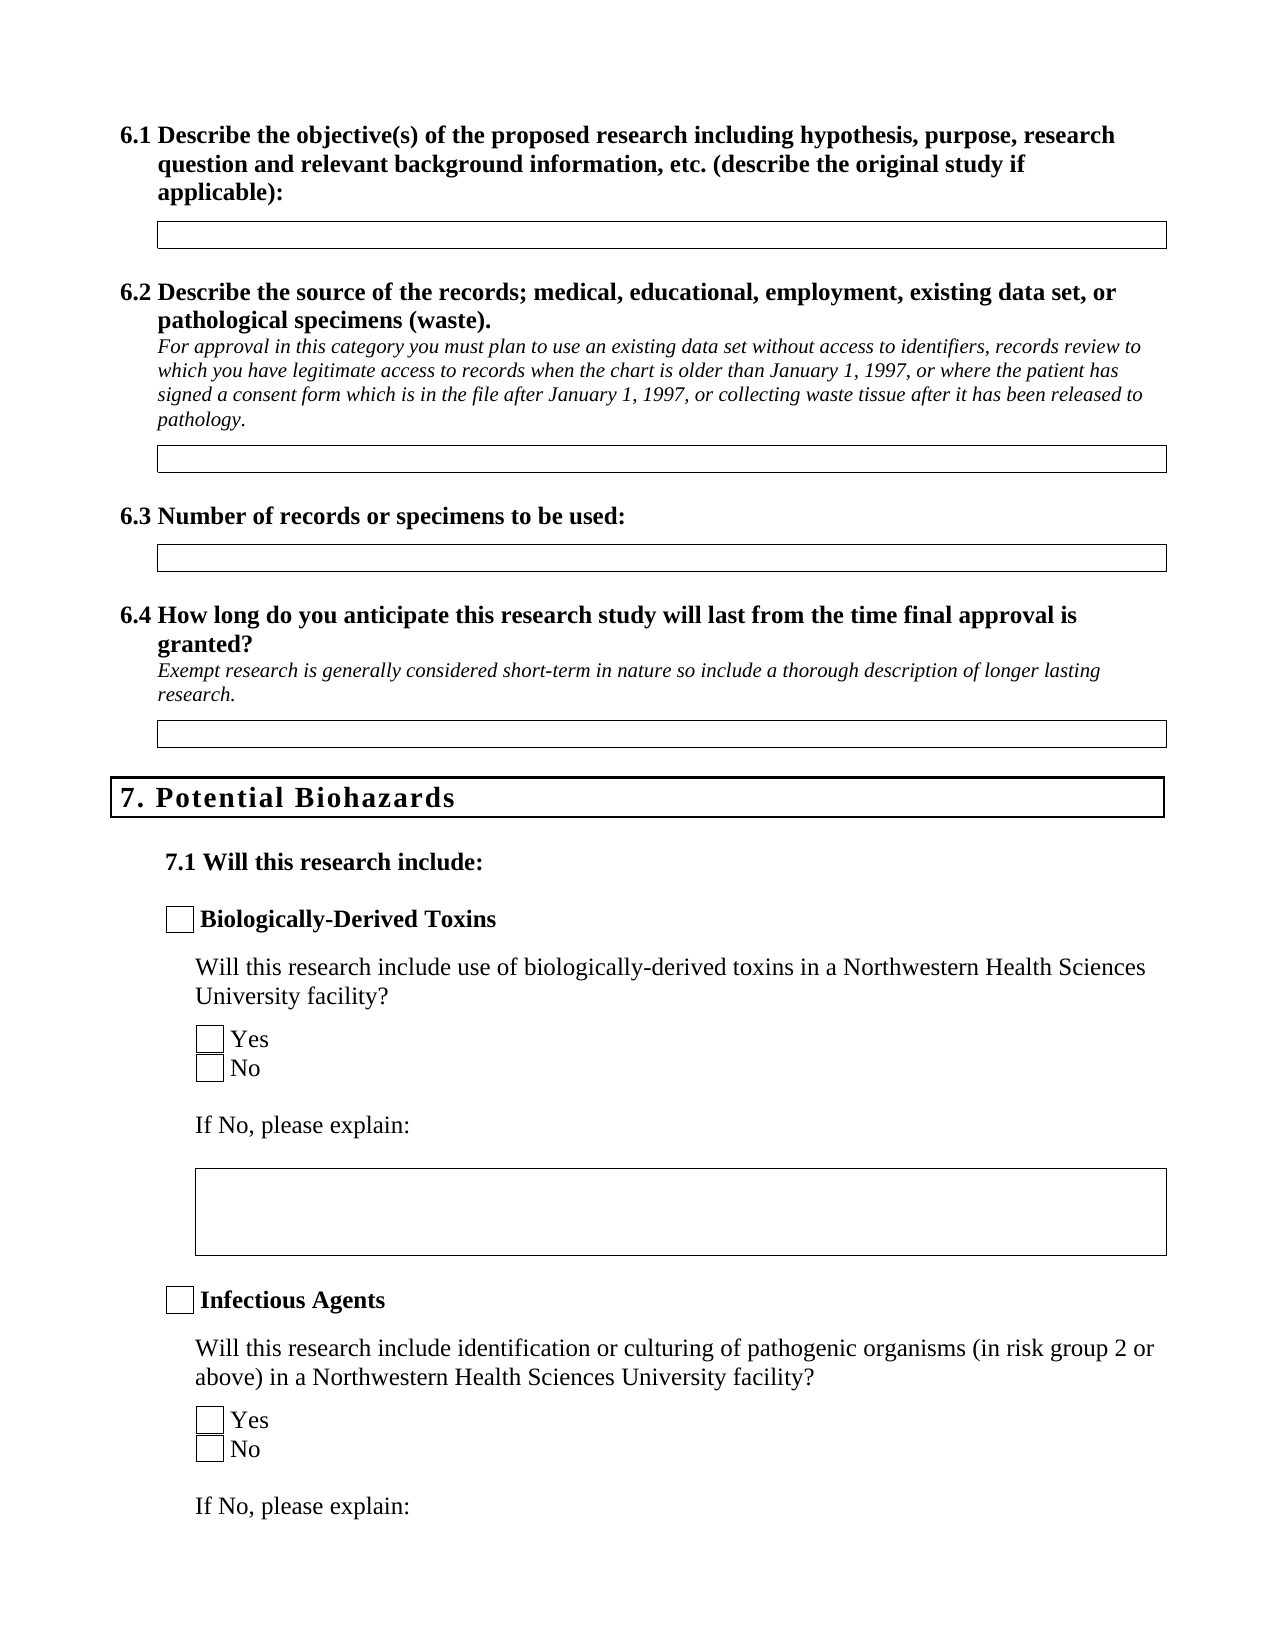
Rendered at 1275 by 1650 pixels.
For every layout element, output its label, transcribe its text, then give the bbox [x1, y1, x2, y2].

text If No, please explain: [195, 1111, 1155, 1139]
text Yes [195, 1024, 1155, 1053]
text Will this research include identification or culturing of pathogenic organisms (in risk group 2 or above) in a Northwestern Health Sciences University facility? [195, 1333, 1155, 1391]
table_header [158, 545, 1166, 571]
text No [195, 1053, 1155, 1082]
table_header [196, 1169, 1166, 1255]
text 6.2 Describe the source of the records; medical, educational, employment, existing data set, or pathological specimens (waste). For approval in this category you must plan to use an existing data set without access to identifiers, records review to which you have legitimate access to records when the chart is older than January 1, 1997, or where the patient has signed a consent form which is in the file after January 1, 1997, or collecting waste tissue after it has been released to pathology. [120, 277, 1155, 431]
text No [195, 1434, 1155, 1462]
table_header [158, 222, 1166, 247]
text Yes [195, 1405, 1155, 1434]
text Biologically-Derived Toxins [165, 904, 1155, 933]
table_header [158, 446, 1166, 472]
text 6.1 Describe the objective(s) of the proposed research including hypothesis, purpose, research question and relevant background information, etc. (describe the original study if applicable): [120, 120, 1155, 206]
text 7. Potential Biohazards [112, 779, 1163, 816]
text 7.1 Will this research include: [165, 847, 1155, 876]
text Will this research include use of biologically-derived toxins in a Northwestern Health Sciences University facility? [195, 952, 1155, 1010]
text 6.4 How long do you anticipate this research study will last from the time final approval is granted? [120, 600, 1155, 658]
text If No, please explain: [195, 1491, 1155, 1520]
text 6.3 Number of records or specimens to be used: [120, 501, 1155, 530]
text Infectious Agents [165, 1285, 1155, 1314]
text Exempt research is generally considered short-term in nature so include a thorough description of longer lasting research. [157, 658, 1155, 706]
table_header [158, 721, 1166, 747]
